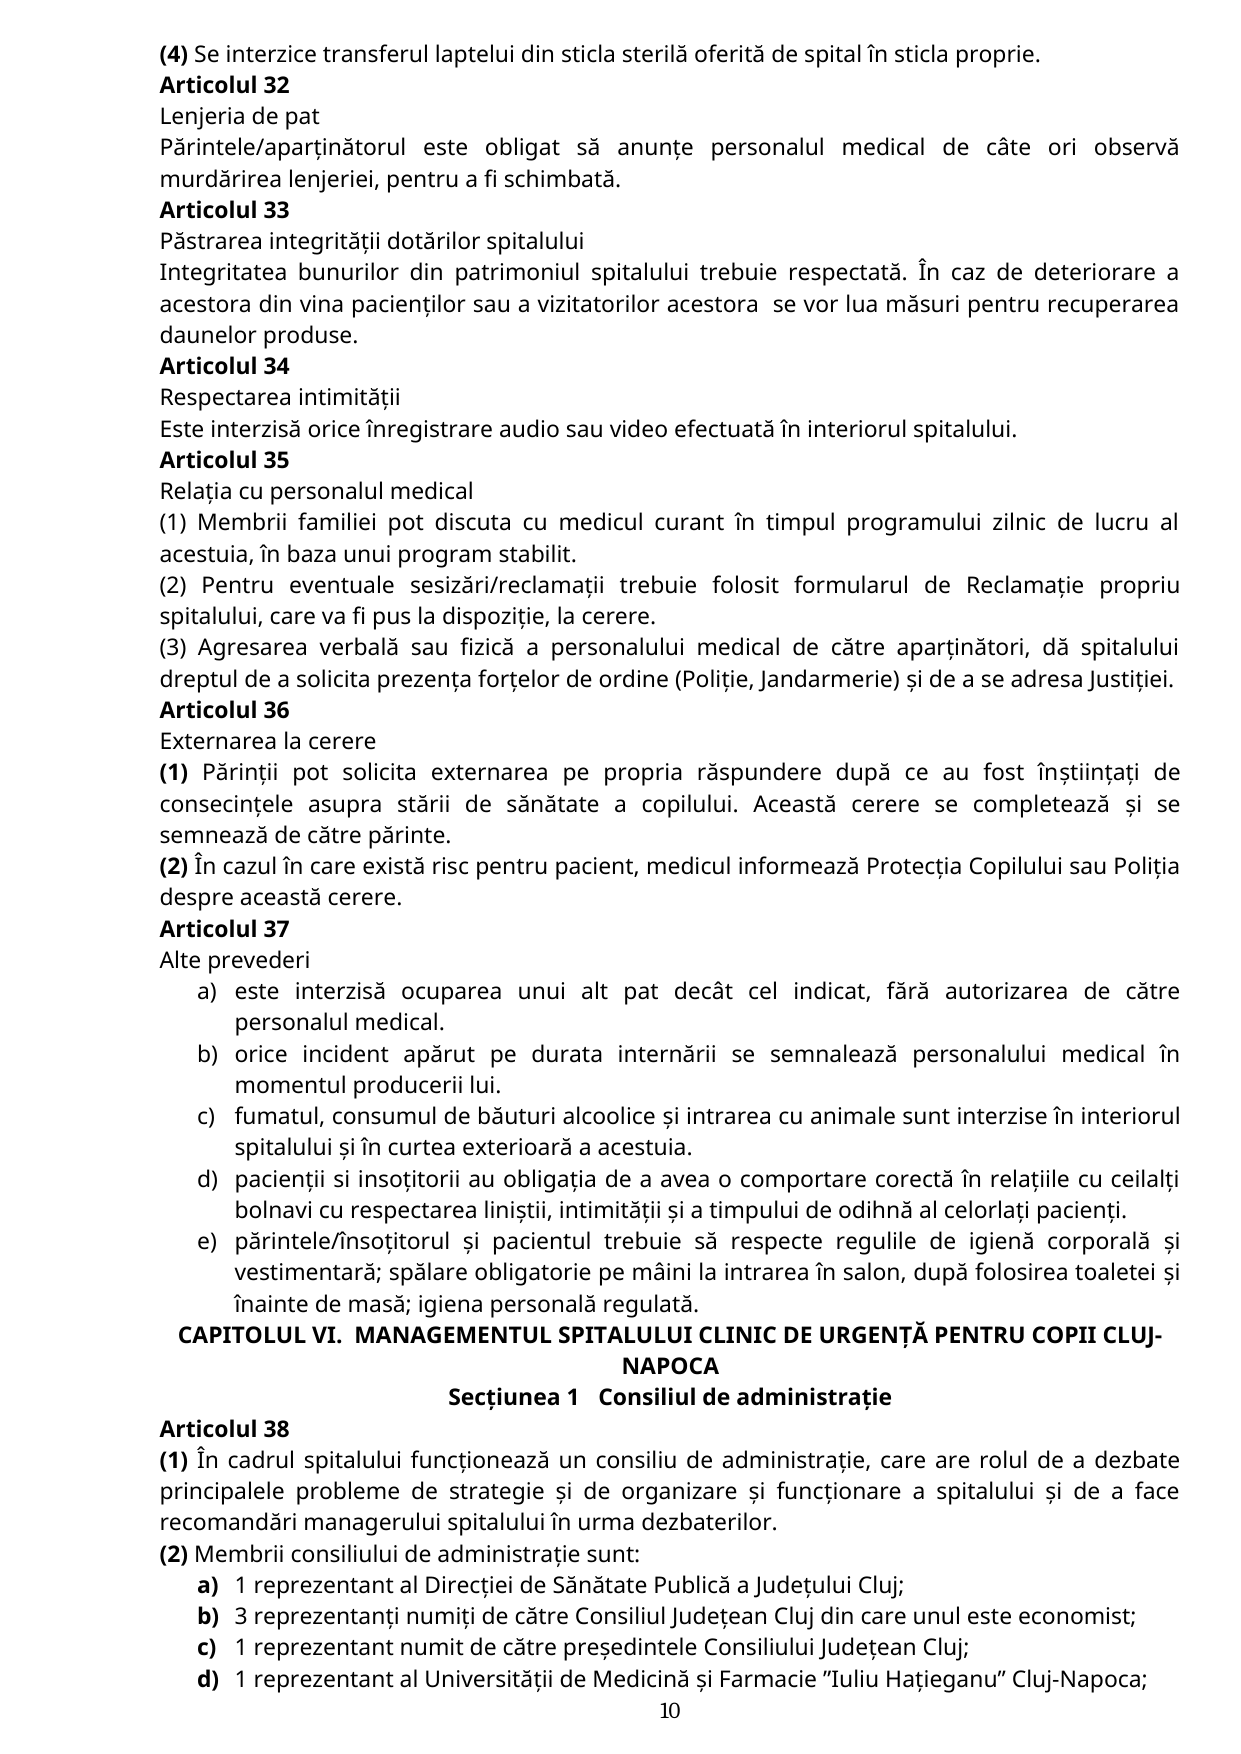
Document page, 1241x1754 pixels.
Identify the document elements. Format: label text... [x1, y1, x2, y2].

text Externarea la cerere [159, 725, 1181, 756]
text Articolul 35 [159, 444, 1181, 475]
text Părintele/aparţinătorul este obligat să anunţe personalul medical de câte ori observă murdărirea lenjeriei, pentru a fi schimbată. [159, 131, 1181, 194]
text (4) Se interzice transferul laptelui din sticla sterilă oferită de spital în sticla proprie. [159, 37, 1181, 69]
text (2) În cazul în care există risc pentru pacient, medicul informează Protecţia Copilului sau Poliţia despre această cerere. [159, 850, 1181, 912]
text Articolul 37 [159, 912, 1181, 944]
list fumatul, consumul de băuturi alcoolice şi intrarea cu animale sunt interzise în interiorul spitalului şi în curtea exterioară a acestuia. [197, 1100, 1181, 1162]
text Este interzisă orice înregistrare audio sau video efectuată în interiorul spitalului. [159, 412, 1181, 444]
list 1 reprezentant numit de către președintele Consiliului Județean Cluj; [197, 1631, 1181, 1662]
list orice incident apărut pe durata internării se semnalează personalului medical în momentul producerii lui. [197, 1037, 1181, 1100]
text Articolul 33 [159, 194, 1181, 225]
list părintele/însoţitorul şi pacientul trebuie să respecte regulile de igienă corporală şi vestimentară; spălare obligatorie pe mâini la intrarea în salon, după folosirea toaletei şi înainte de masă; igiena personală regulată. [197, 1225, 1181, 1319]
text Păstrarea integrităţii dotărilor spitalului [159, 225, 1181, 256]
text (1) Părinţii pot solicita externarea pe propria răspundere după ce au fost înştiinţaţi de consecinţele asupra stării de sănătate a copilului. Această cerere se completează şi se semnează de către părinte. [159, 756, 1181, 850]
text Articolul 34 [159, 350, 1181, 381]
list este interzisă ocuparea unui alt pat decât cel indicat, fără autorizarea de către personalul medical. [197, 975, 1181, 1037]
text Integritatea bunurilor din patrimoniul spitalului trebuie respectată. În caz de deteriorare a acestora din vina pacienților sau a vizitatorilor acestora se vor lua măsuri pentru recuperarea daunelor produse. [159, 256, 1181, 350]
text Articolul 38 [159, 1412, 1181, 1444]
text (2) Membrii consiliului de administrație sunt: [159, 1537, 1181, 1569]
text (3) Agresarea verbală sau fizică a personalului medical de către aparţinători, dă spitalului dreptul de a solicita prezenţa forţelor de ordine (Poliţie, Jandarmerie) şi de a se adresa Justiţiei. [159, 631, 1181, 694]
text (1) În cadrul spitalului funcționează un consiliu de administrație, care are rolul de a dezbate principalele probleme de strategie și de organizare și funcționare a spitalului și de a face recomandări managerului spitalului în urma dezbaterilor. [159, 1444, 1181, 1537]
subtitle CAPITOLUL VI. MANAGEMENTUL SPITALULUI CLINIC DE URGENȚĂ PENTRU COPII CLUJ-NAPOCA [159, 1319, 1181, 1381]
list 1 reprezentant al Direcției de Sănătate Publică a Județului Cluj; [197, 1569, 1181, 1600]
text Relaţia cu personalul medical [159, 475, 1181, 506]
text Articolul 36 [159, 694, 1181, 725]
text Respectarea intimităţii [159, 381, 1181, 412]
text (2) Pentru eventuale sesizări/reclamaţii trebuie folosit formularul de Reclamaţie propriu spitalului, care va fi pus la dispoziţie, la cerere. [159, 569, 1181, 631]
text (1) Membrii familiei pot discuta cu medicul curant în timpul programului zilnic de lucru al acestuia, în baza unui program stabilit. [159, 506, 1181, 569]
list 3 reprezentanți numiți de către Consiliul Județean Cluj din care unul este economist; [197, 1600, 1181, 1631]
list pacienţii si insoţitorii au obligaţia de a avea o comportare corectă în relaţiile cu ceilalţi bolnavi cu respectarea liniştii, intimităţii şi a timpului de odihnă al celorlaţi pacienţi. [197, 1162, 1181, 1225]
subtitle Secțiunea 1 Consiliul de administrație [159, 1381, 1181, 1412]
text Articolul 32 [159, 69, 1181, 100]
list 1 reprezentant al Universității de Medicină și Farmacie ”Iuliu Hațieganu” Cluj-Napoca; [197, 1662, 1181, 1694]
text Alte prevederi [159, 944, 1181, 975]
text Lenjeria de pat [159, 100, 1181, 131]
